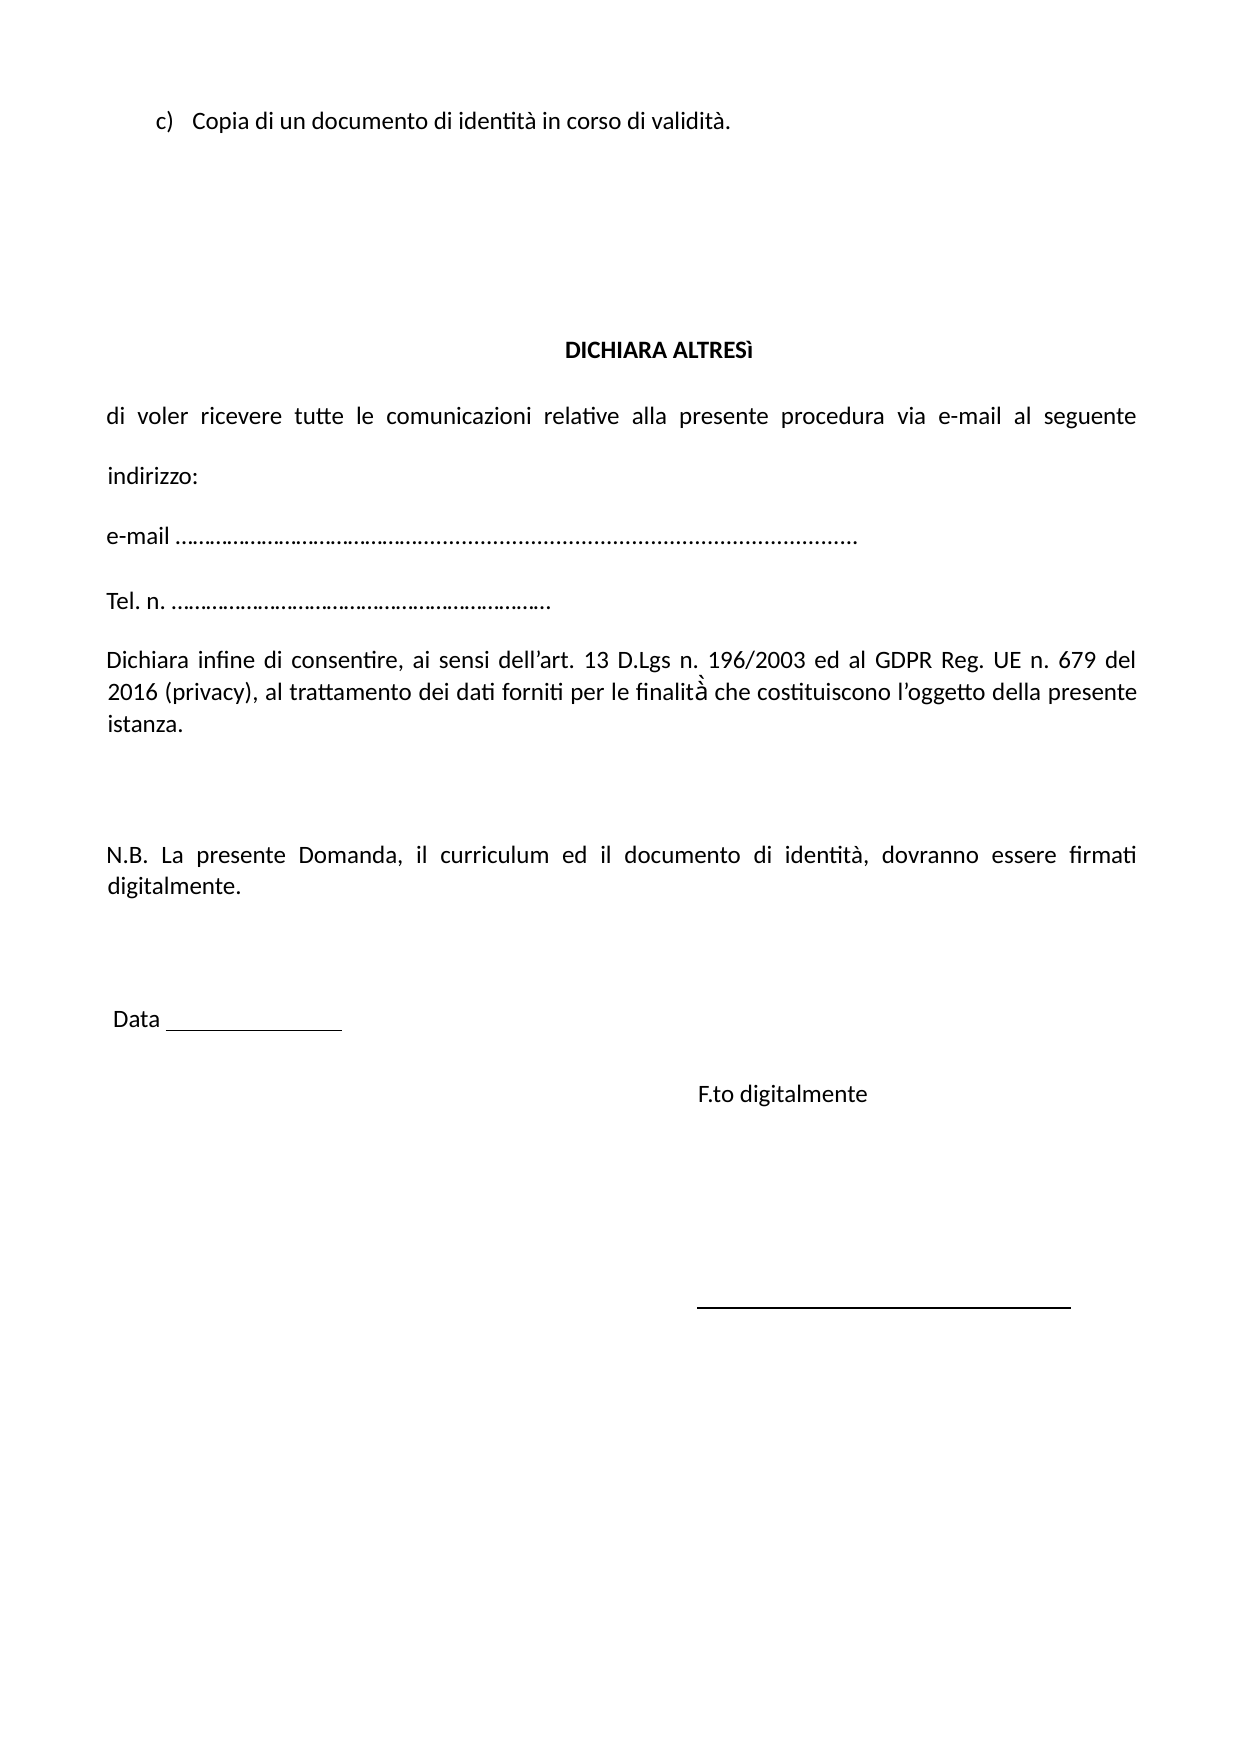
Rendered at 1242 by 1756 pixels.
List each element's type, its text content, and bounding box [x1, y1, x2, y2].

text Dichiara infine di consentire, ai sensi dell’art. 13 D.Lgs n. 196/2003 ed al GDPR Reg. UE n. 679 del 2016 (privacy), al trattamento dei dati forniti per le finalità̀ che costituiscono l’oggetto della presente istanza. [106, 644, 1139, 738]
list Copia di un documento di identità in corso di validità. [156, 105, 1139, 136]
text Tel. n. ………………………………………………………… [106, 585, 1139, 616]
text Data [96, 1004, 1150, 1034]
subtitle DICHIARA ALTRESì [179, 335, 1139, 365]
text F.to digitalmente [415, 1078, 1150, 1109]
text di voler ricevere tutte le comunicazioni relative alla presente procedura via e-mail al seguente indirizzo: [106, 401, 1139, 491]
text N.B. La presente Domanda, il curriculum ed il documento di identità, dovranno essere firmati digitalmente. [106, 839, 1139, 901]
text e-mail ……………………………………...................................................................... [106, 520, 1139, 551]
